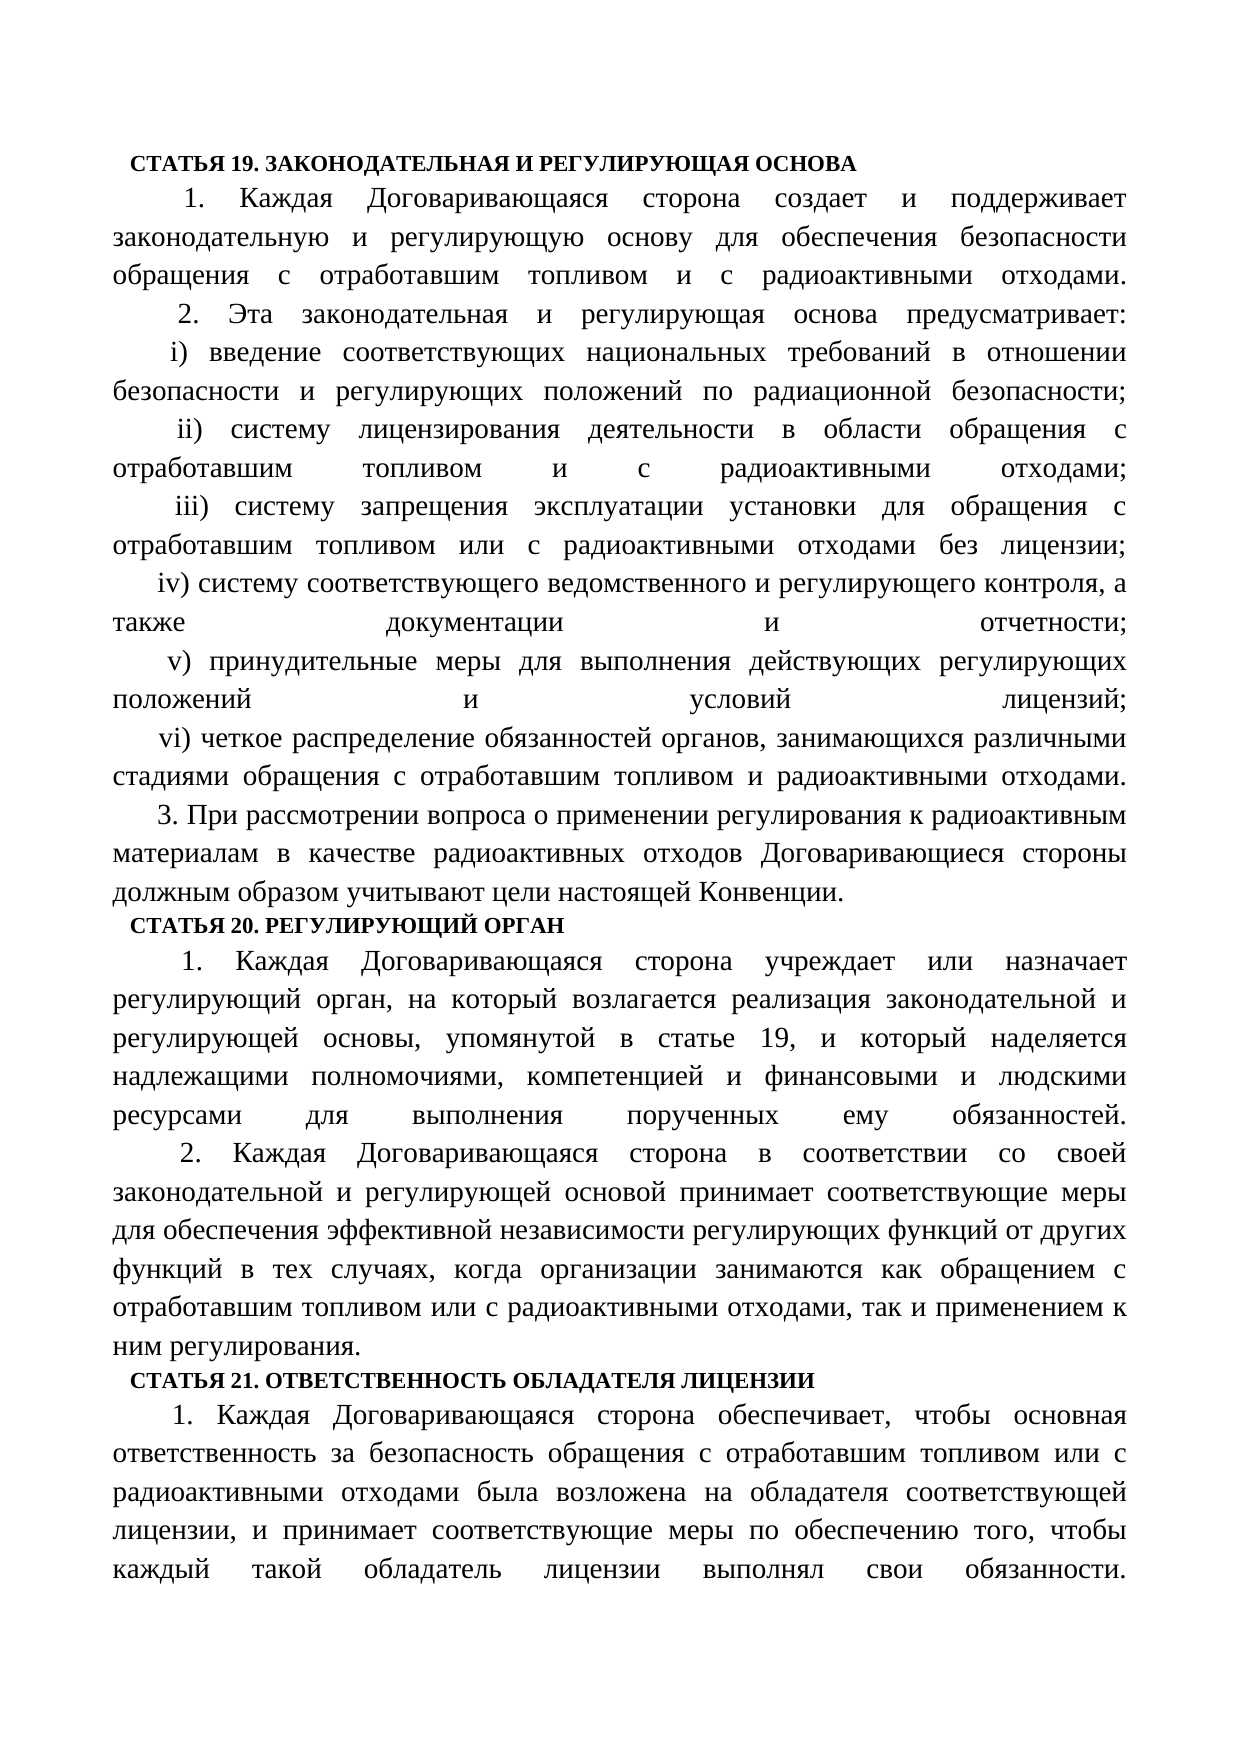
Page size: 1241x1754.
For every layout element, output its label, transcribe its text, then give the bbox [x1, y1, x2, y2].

text СТАТЬЯ 21. ОТВЕТСТВЕННОСТЬ ОБЛАДАТЕЛЯ ЛИЦЕНЗИИ [112, 1367, 1128, 1393]
text 1. Каждая Договаривающаяся сторона создает и поддерживает законодательную и регулирующую основу для обеспечения безопасности обращения с отработавшим топливом и с радиоактивными отходами. 2. Эта законодательная и регулирующая основа предусматривает: i) введение соответствующих национальных требований в отношении безопасности и регулирующих положений по радиационной безопасности; ii) систему лицензирования деятельности в области обращения с отработавшим топливом и с радиоактивными отходами; iii) систему запрещения эксплуатации установки для обращения с отработавшим топливом или с радиоактивными отходами без лицензии; iv) систему соответствующего ведомственного и регулирующего контроля, а также документации и отчетности; v) принудительные меры для выполнения действующих регулирующих положений и условий лицензий; vi) четкое распределение обязанностей органов, занимающихся различными стадиями обращения с отработавшим топливом и радиоактивными отходами. 3. При рассмотрении вопроса о применении регулирования к радиоактивным материалам в качестве радиоактивных отходов Договаривающиеся стороны должным образом учитывают цели настоящей Конвенции. [112, 180, 1128, 907]
text 1. Каждая Договаривающаяся сторона учреждает или назначает регулирующий орган, на который возлагается реализация законодательной и регулирующей основы, упомянутой в статье 19, и который наделяется надлежащими полномочиями, компетенцией и финансовыми и людскими ресурсами для выполнения порученных ему обязанностей. 2. Каждая Договаривающаяся сторона в соответствии со своей законодательной и регулирующей основой принимает соответствующие меры для обеспечения эффективной независимости регулирующих функций от других функций в тех случаях, когда организации занимаются как обращением с отработавшим топливом или с радиоактивными отходами, так и применением к ним регулирования. [112, 943, 1128, 1362]
text СТАТЬЯ 20. РЕГУЛИРУЮЩИЙ ОРГАН [112, 912, 1128, 939]
text СТАТЬЯ 19. ЗАКОНОДАТЕЛЬНАЯ И РЕГУЛИРУЮЩАЯ ОСНОВА [112, 150, 1128, 176]
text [112, 1397, 1128, 1584]
